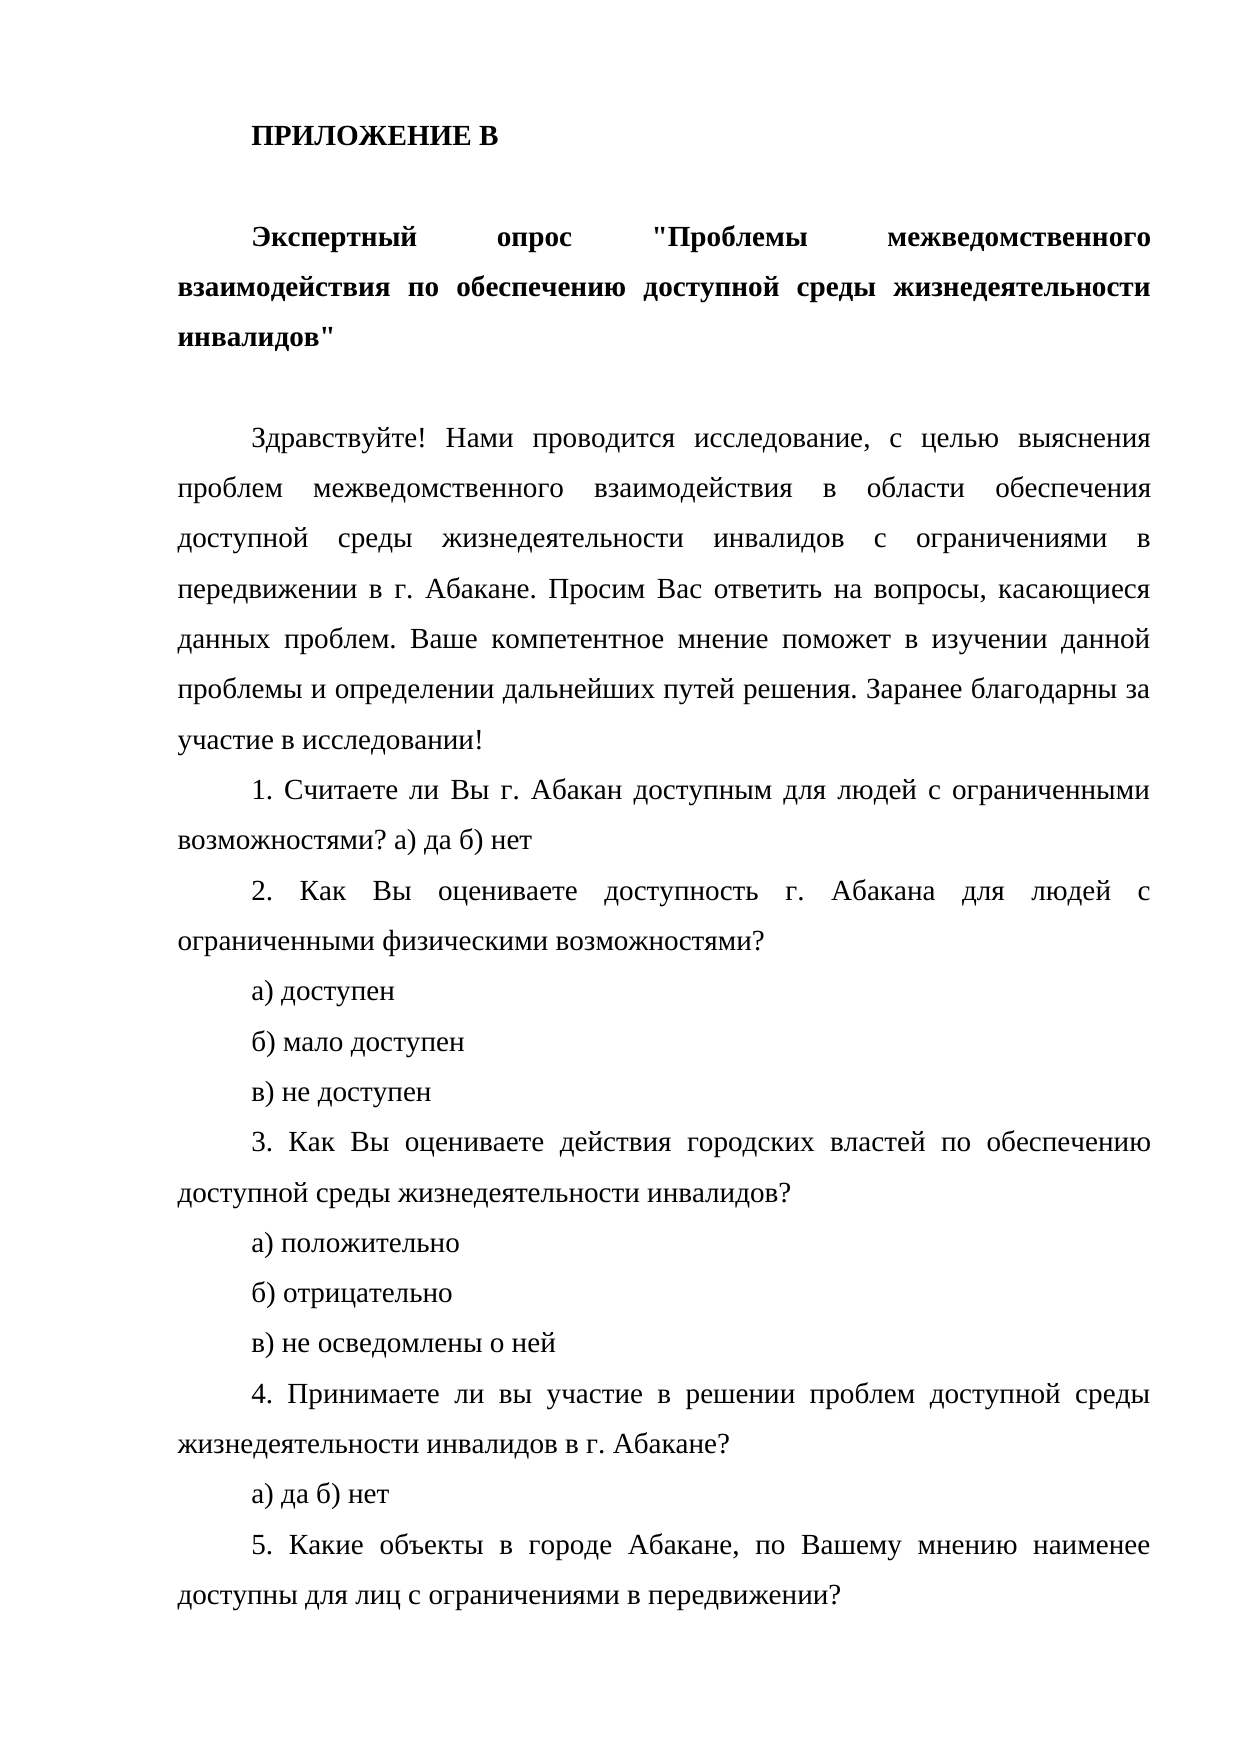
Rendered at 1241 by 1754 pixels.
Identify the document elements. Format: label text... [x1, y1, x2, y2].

text 4. Принимаете ли вы участие в решении проблем доступной среды жизнедеятельности инвалидов в г. Абакане? [177, 1376, 1152, 1460]
text а) да б) нет [177, 1477, 1152, 1510]
text в) не осведомлены о ней [177, 1326, 1152, 1359]
text Экспертный опрос "Проблемы межведомственного взаимодействия по обеспечению доступной среды жизнедеятельности инвалидов" [177, 219, 1152, 353]
text а) положительно [177, 1225, 1152, 1258]
text 2. Как Вы оцениваете доступность г. Абакана для людей с ограниченными физическими возможностями? [177, 873, 1152, 957]
text б) мало доступен [177, 1024, 1152, 1057]
text в) не доступен [177, 1074, 1152, 1108]
text 5. Какие объекты в городе Абакане, по Вашему мнению наименее доступны для лиц с ограничениями в передвижении? [177, 1527, 1152, 1611]
text 3. Как Вы оцениваете действия городских властей по обеспечению доступной среды жизнедеятельности инвалидов? [177, 1124, 1152, 1208]
text б) отрицательно [177, 1275, 1152, 1309]
text а) доступен [177, 973, 1152, 1007]
text Приложение В [177, 118, 1152, 152]
text Здравствуйте! Нами проводится исследование, с целью выяснения проблем межведомственного взаимодействия в области обеспечения доступной среды жизнедеятельности инвалидов с ограничениями в передвижении в г. Абакане. Просим Вас ответить на вопросы, касающиеся данных проблем. Ваше компетентное мнение поможет в изучении данной проблемы и определении дальнейших путей решения. Заранее благодарны за участие в исследовании! [177, 420, 1152, 755]
text 1. Считаете ли Вы г. Абакан доступным для людей с ограниченными возможностями? а) да б) нет [177, 772, 1152, 856]
